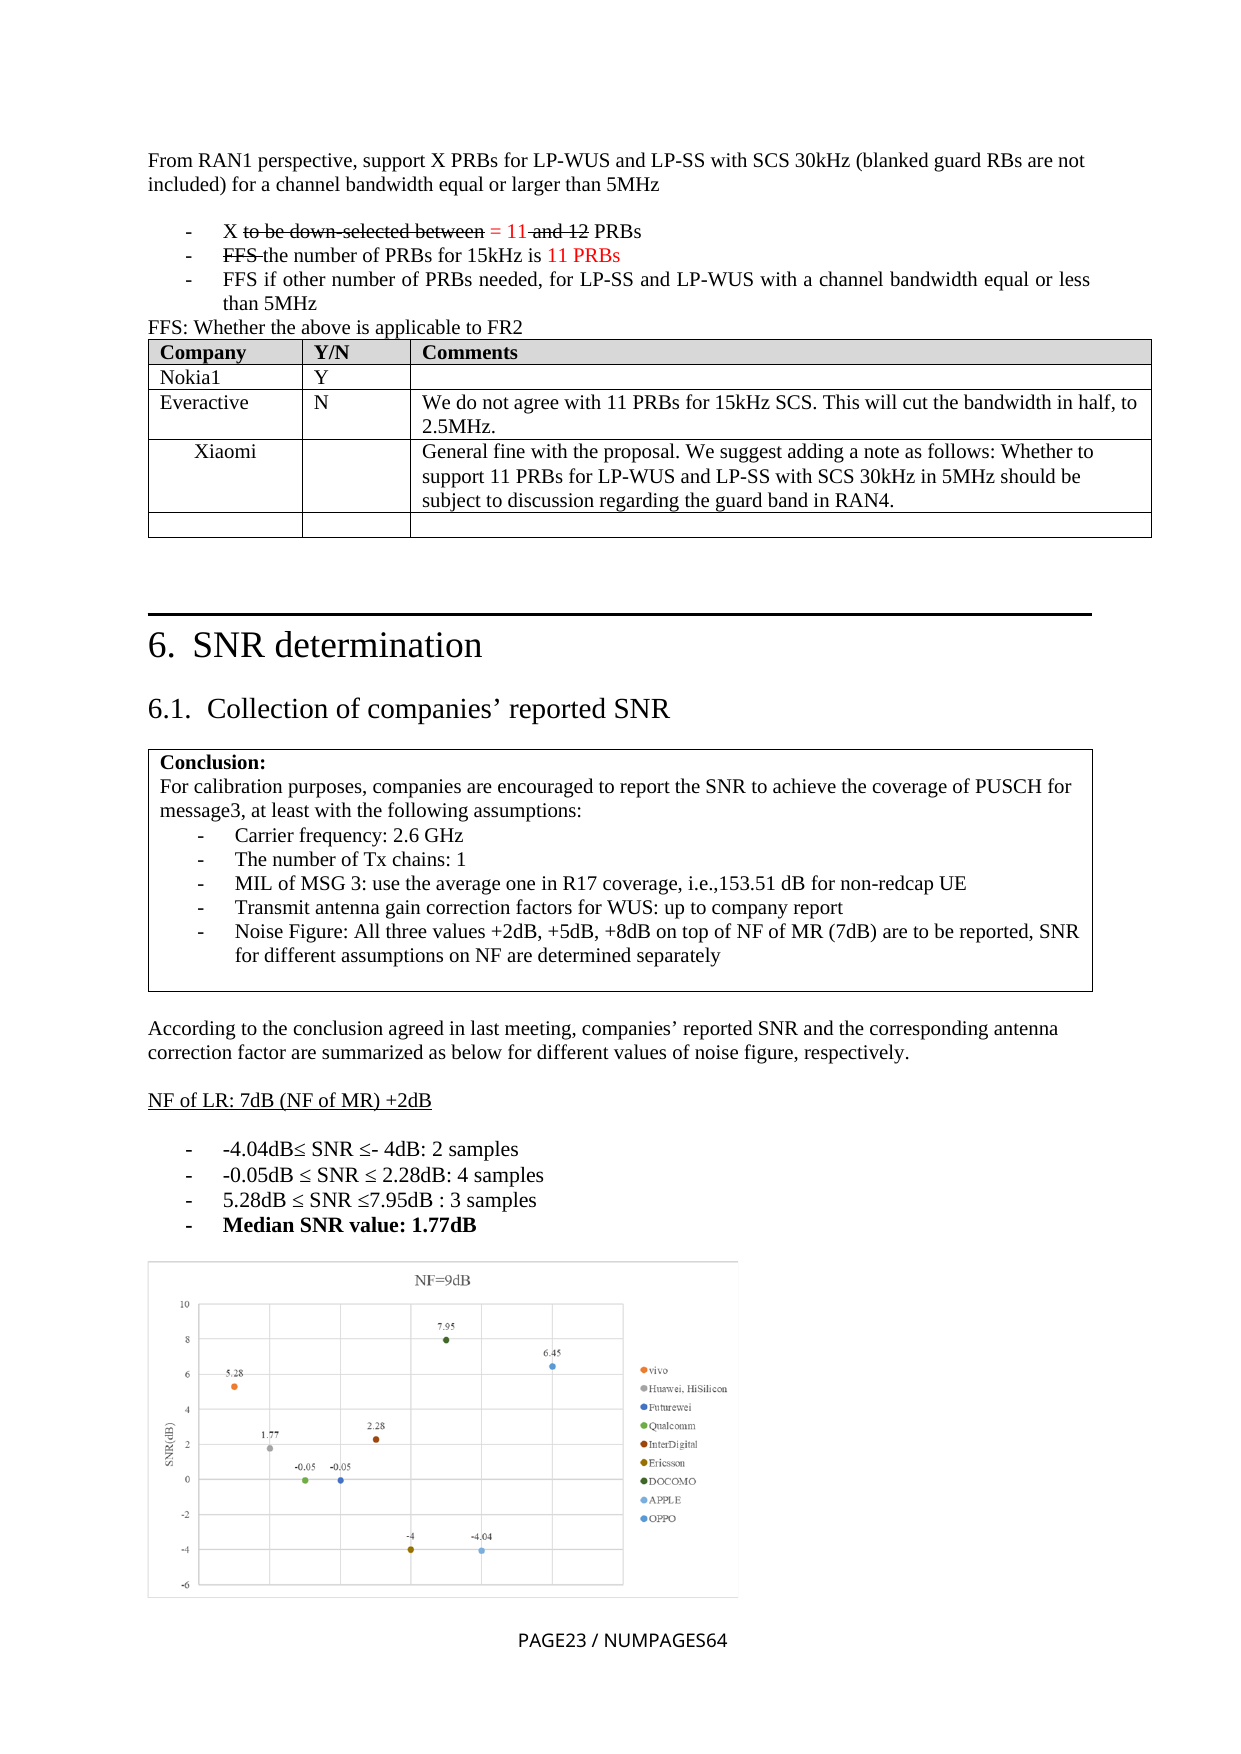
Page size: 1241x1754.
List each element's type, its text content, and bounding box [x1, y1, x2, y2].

text From RAN1 perspective, support X PRBs for LP-WUS and LP-SS with SCS 30kHz (blanked guard RBs are not included) for a channel bandwidth equal or larger than 5MHz [148, 148, 1092, 196]
table_cell [149, 513, 302, 537]
table_cell [303, 440, 410, 512]
table_cell General fine with the proposal. We suggest adding a note as follows: Whether to support 11 PRBs for LP-WUS and LP-SS with SCS 30kHz in 5MHz should be subject to discussion regarding the guard band in RAN4. [411, 440, 1151, 512]
list 5.28dB ≤ SNR ≤7.95dB : 3 samples [185, 1187, 1092, 1212]
table_cell Nokia1 [149, 365, 302, 389]
table_cell Everactive [149, 390, 302, 438]
table_header Comments [411, 340, 1151, 364]
table_cell [411, 365, 1151, 389]
text NF of LR: 7dB (NF of MR) +2dB [148, 1088, 1092, 1112]
table_cell We do not agree with 11 PRBs for 15kHz SCS. This will cut the bandwidth in half, to 2.5MHz. [411, 390, 1151, 438]
picture [147, 1261, 739, 1598]
table_header Conclusion: For calibration purposes, companies are encouraged to report the SNR to achieve the coverage of PUSCH for message3, at least with the following assumptions: Carrier frequency: 2.6 GHz The number of Tx chains: 1 MIL of MSG 3: use the average one in R17 coverage, i.e.,153.51 dB for non-redcap UE Transmit antenna gain correction factors for WUS: up to company report Noise Figure: All three values +2dB, +5dB, +8dB on top of NF of MR (7dB) are to be reported, SNR for different assumptions on NF are determined separately [149, 750, 1092, 991]
text FFS: Whether the above is applicable to FR2 [148, 315, 1092, 339]
list FFS the number of PRBs for 15kHz is 11 PRBs [185, 243, 1092, 267]
text According to the conclusion agreed in last meeting, companies’ reported SNR and the corresponding antenna correction factor are summarized as below for different values of noise figure, respectively. [148, 1016, 1092, 1064]
list Median SNR value: 1.77dB [185, 1212, 1092, 1237]
list FFS if other number of PRBs needed, for LP-SS and LP-WUS with a channel bandwidth equal or less than 5MHz [185, 267, 1092, 315]
table_cell N [303, 390, 410, 438]
list -4.04dB≤ SNR ≤- 4dB: 2 samples [185, 1136, 1092, 1162]
list X to be down-selected between = 11 and 12 PRBs [185, 219, 1092, 243]
list -0.05dB ≤ SNR ≤ 2.28dB: 4 samples [185, 1162, 1092, 1187]
table_cell [303, 513, 410, 537]
table_cell Xiaomi [149, 440, 302, 512]
list Collection of companies’ reported SNR [148, 691, 1092, 724]
table_header Y/N [303, 340, 410, 364]
table_header Company [149, 340, 302, 364]
table_cell [411, 513, 1151, 537]
table_cell Y [303, 365, 410, 389]
list SNR determination [148, 616, 1092, 666]
